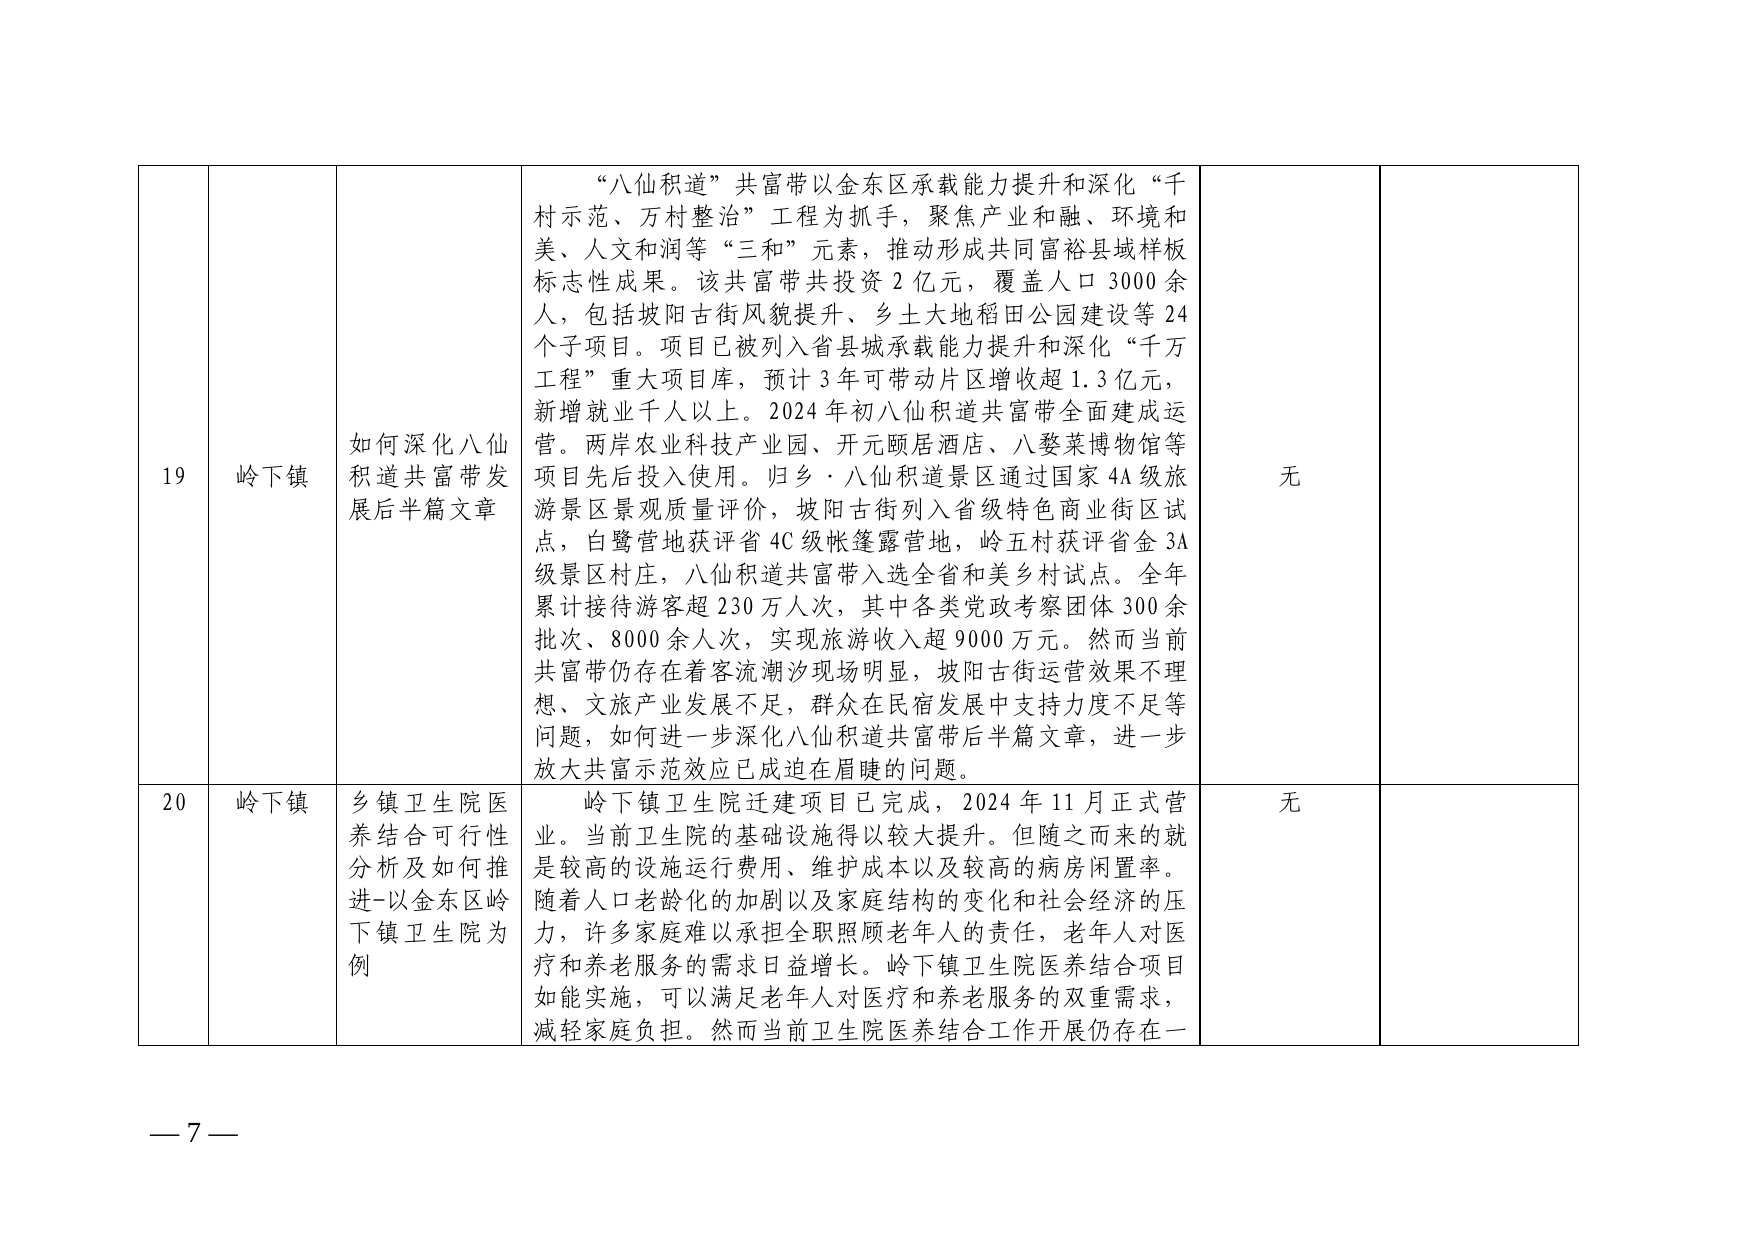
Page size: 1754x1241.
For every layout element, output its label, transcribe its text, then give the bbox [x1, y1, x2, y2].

table_cell 岭下镇 [209, 785, 336, 1045]
table_cell 如何深化八仙积道共富带发展后半篇文章 [337, 166, 521, 784]
table_cell [1381, 785, 1578, 1045]
table_cell “八仙积道”共富带以金东区承载能力提升和深化“千村示范、万村整治”工程为抓手，聚焦产业和融、环境和美、人文和润等“三和”元素，推动形成共同富裕县域样板标志性成果。该共富带共投资2亿元，覆盖人口3000余人，包括坡阳古街风貌提升、乡土大地稻田公园建设等24个子项目。项目已被列入省县城承载能力提升和深化“千万工程”重大项目库，预计3年可带动片区增收超1.3亿元，新增就业千人以上。2024年初八仙积道共富带全面建成运营。两岸农业科技产业园、开元颐居酒店、八婺菜博物馆等项目先后投入使用。归乡·八仙积道景区通过国家4A级旅游景区景观质量评价，坡阳古街列入省级特色商业街区试点，白鹭营地获评省4C级帐篷露营地，岭五村获评省金3A级景区村庄，八仙积道共富带入选全省和美乡村试点。全年累计接待游客超230万人次，其中各类党政考察团体300余批次、8000余人次，实现旅游收入超9000万元。然而当前共富带仍存在着客流潮汐现场明显，坡阳古街运营效果不理想、文旅产业发展不足，群众在民宿发展中支持力度不足等问题，如何进一步深化八仙积道共富带后半篇文章，进一步放大共富示范效应已成迫在眉睫的问题。 [522, 166, 1199, 784]
table_cell 19 [139, 166, 208, 784]
table_cell [1381, 166, 1578, 784]
table_cell 无 [1201, 166, 1379, 784]
table_cell 岭下镇 [209, 166, 336, 784]
table_cell 20 [139, 785, 208, 1045]
table_cell 无 [1201, 785, 1379, 1045]
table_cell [337, 785, 521, 1045]
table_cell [522, 785, 1199, 1045]
